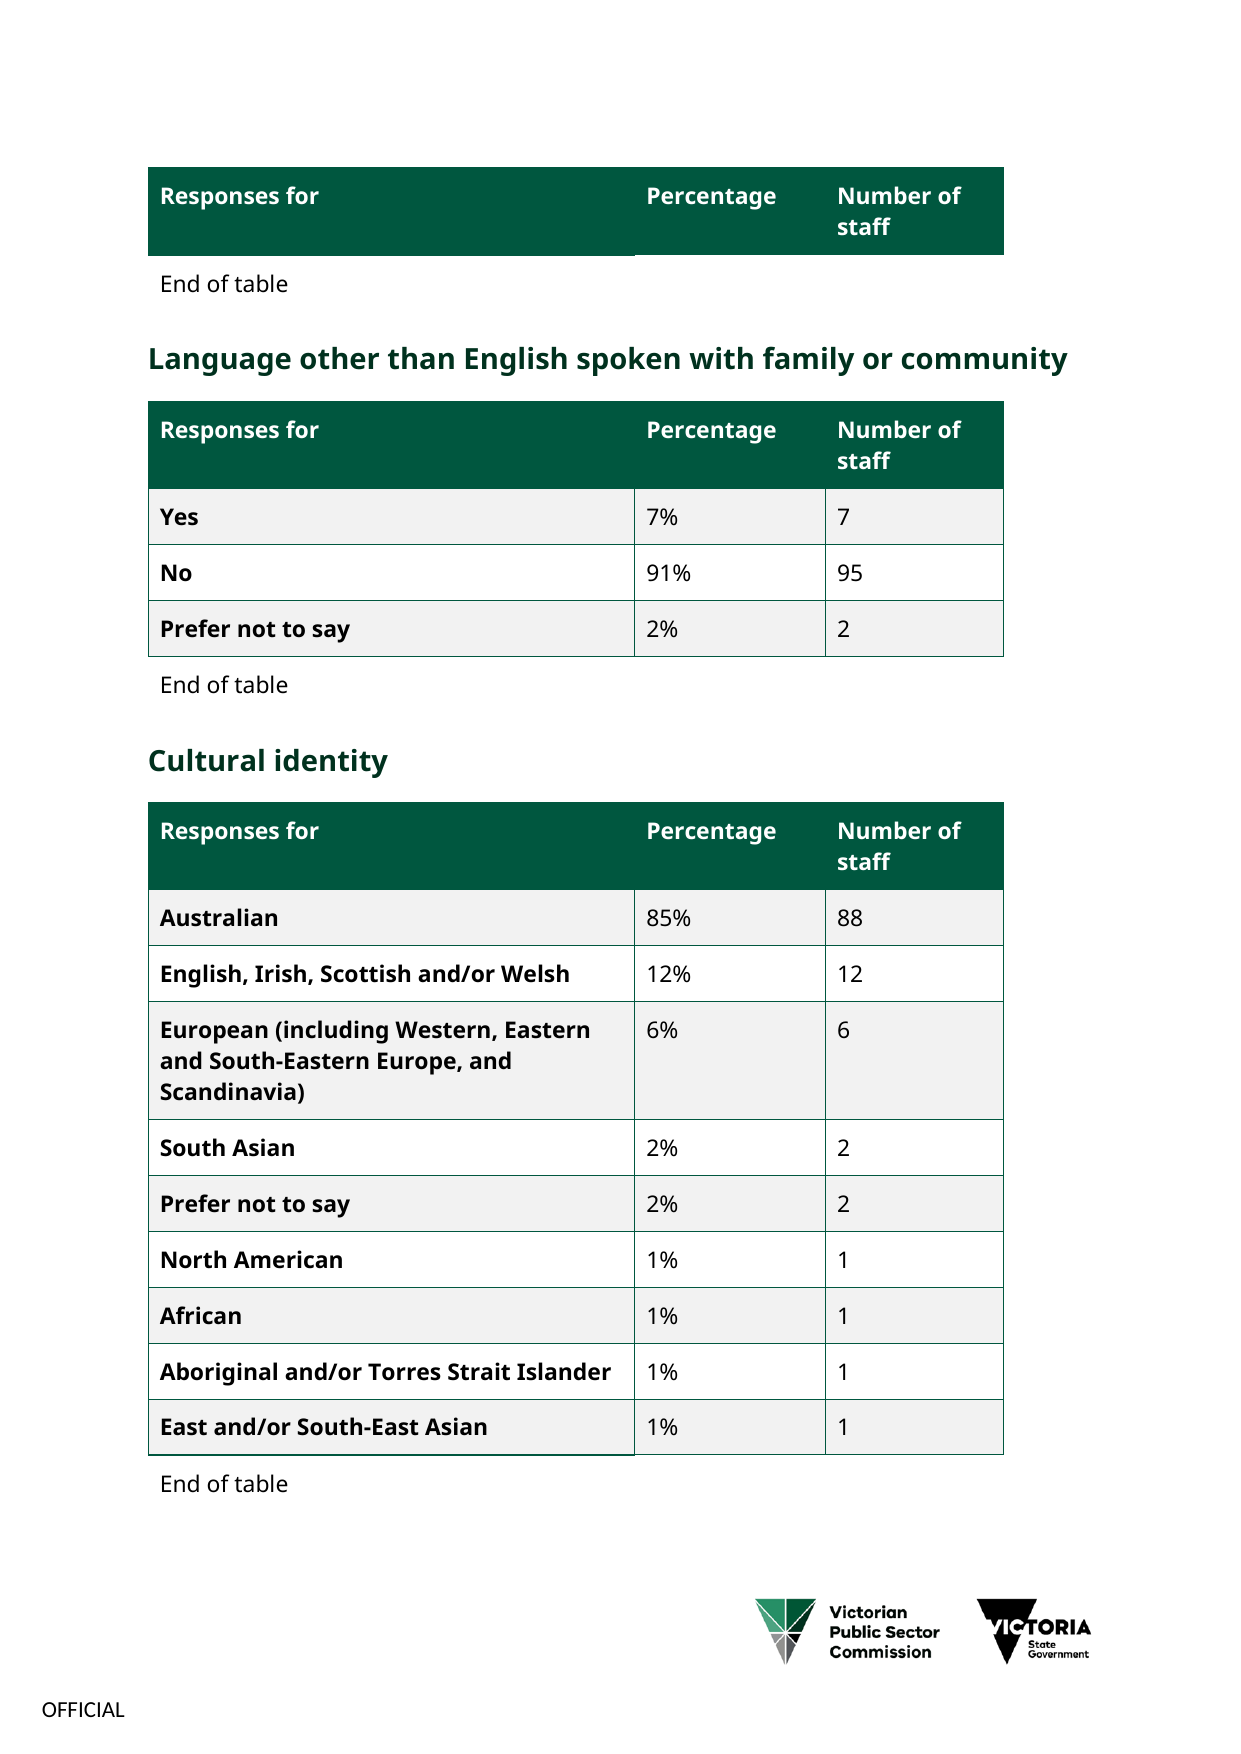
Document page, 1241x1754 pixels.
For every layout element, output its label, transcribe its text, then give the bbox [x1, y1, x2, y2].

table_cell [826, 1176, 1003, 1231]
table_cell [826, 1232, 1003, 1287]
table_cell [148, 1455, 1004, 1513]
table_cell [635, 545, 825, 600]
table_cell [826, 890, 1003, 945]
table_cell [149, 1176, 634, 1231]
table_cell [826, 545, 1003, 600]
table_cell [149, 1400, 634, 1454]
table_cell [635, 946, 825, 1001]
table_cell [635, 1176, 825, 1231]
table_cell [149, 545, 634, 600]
subtitle Language other than English spoken with family or community [148, 338, 1092, 378]
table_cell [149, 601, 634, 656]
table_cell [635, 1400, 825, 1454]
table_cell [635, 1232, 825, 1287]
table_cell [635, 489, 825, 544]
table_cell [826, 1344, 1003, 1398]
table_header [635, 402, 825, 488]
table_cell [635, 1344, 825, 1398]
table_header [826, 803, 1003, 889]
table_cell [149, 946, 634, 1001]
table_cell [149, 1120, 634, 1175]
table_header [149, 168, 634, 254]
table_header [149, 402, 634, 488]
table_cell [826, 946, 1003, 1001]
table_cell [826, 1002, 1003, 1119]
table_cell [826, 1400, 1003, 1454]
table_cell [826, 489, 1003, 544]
subtitle Cultural identity [148, 740, 1092, 779]
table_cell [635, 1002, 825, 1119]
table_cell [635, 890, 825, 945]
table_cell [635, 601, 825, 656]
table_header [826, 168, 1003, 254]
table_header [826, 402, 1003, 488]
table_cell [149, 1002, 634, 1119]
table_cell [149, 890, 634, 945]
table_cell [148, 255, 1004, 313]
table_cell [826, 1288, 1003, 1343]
picture [754, 1598, 1093, 1666]
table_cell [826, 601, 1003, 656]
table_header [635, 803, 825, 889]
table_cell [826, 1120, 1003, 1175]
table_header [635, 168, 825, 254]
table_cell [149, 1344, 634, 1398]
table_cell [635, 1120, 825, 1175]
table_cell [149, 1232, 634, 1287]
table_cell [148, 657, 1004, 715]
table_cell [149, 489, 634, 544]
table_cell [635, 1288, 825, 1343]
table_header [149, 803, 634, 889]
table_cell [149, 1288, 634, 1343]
